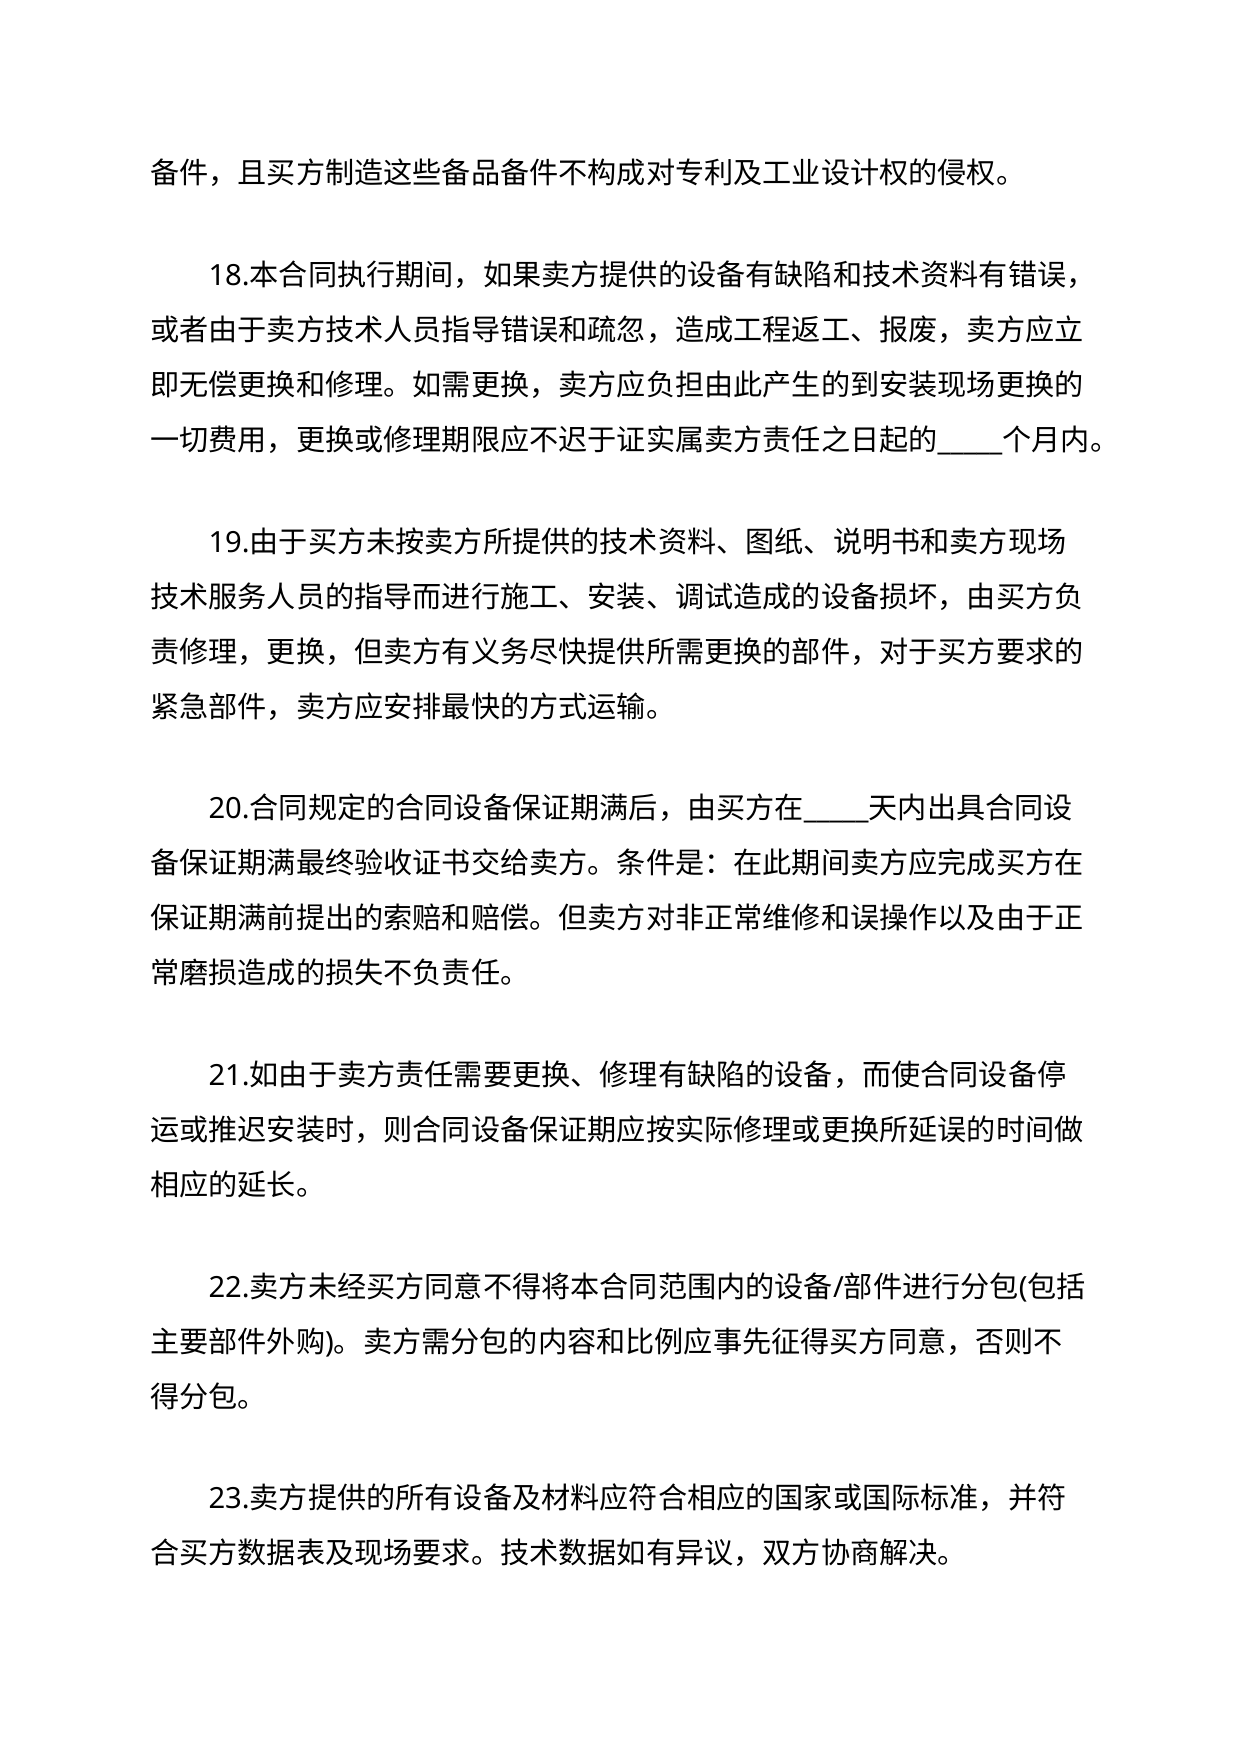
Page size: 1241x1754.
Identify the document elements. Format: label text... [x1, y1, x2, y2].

text 20.合同规定的合同设备保证期满后，由买方在_____天内出具合同设备保证期满最终验收证书交给卖方。条件是：在此期间卖方应完成买方在保证期满前提出的索赔和赔偿。但卖方对非正常维修和误操作以及由于正常磨损造成的损失不负责任。 [150, 785, 1090, 992]
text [150, 150, 1090, 192]
text 22.卖方未经买方同意不得将本合同范围内的设备/部件进行分包(包括主要部件外购)。卖方需分包的内容和比例应事先征得买方同意，否则不得分包。 [150, 1263, 1090, 1416]
text 21.如由于卖方责任需要更换、修理有缺陷的设备，而使合同设备停运或推迟安装时，则合同设备保证期应按实际修理或更换所延误的时间做相应的延长。 [150, 1052, 1090, 1204]
text 18.本合同执行期间，如果卖方提供的设备有缺陷和技术资料有错误，或者由于卖方技术人员指导错误和疏忽，造成工程返工、报废，卖方应立即无偿更换和修理。如需更换，卖方应负担由此产生的到安装现场更换的一切费用，更换或修理期限应不迟于证实属卖方责任之日起的_____个月内。 [150, 252, 1090, 459]
text 19.由于买方未按卖方所提供的技术资料、图纸、说明书和卖方现场技术服务人员的指导而进行施工、安装、调试造成的设备损坏，由买方负责修理，更换，但卖方有义务尽快提供所需更换的部件，对于买方要求的紧急部件，卖方应安排最快的方式运输。 [150, 518, 1090, 726]
text 23.卖方提供的所有设备及材料应符合相应的国家或国际标准，并符合买方数据表及现场要求。技术数据如有异议，双方协商解决。 [150, 1475, 1090, 1572]
